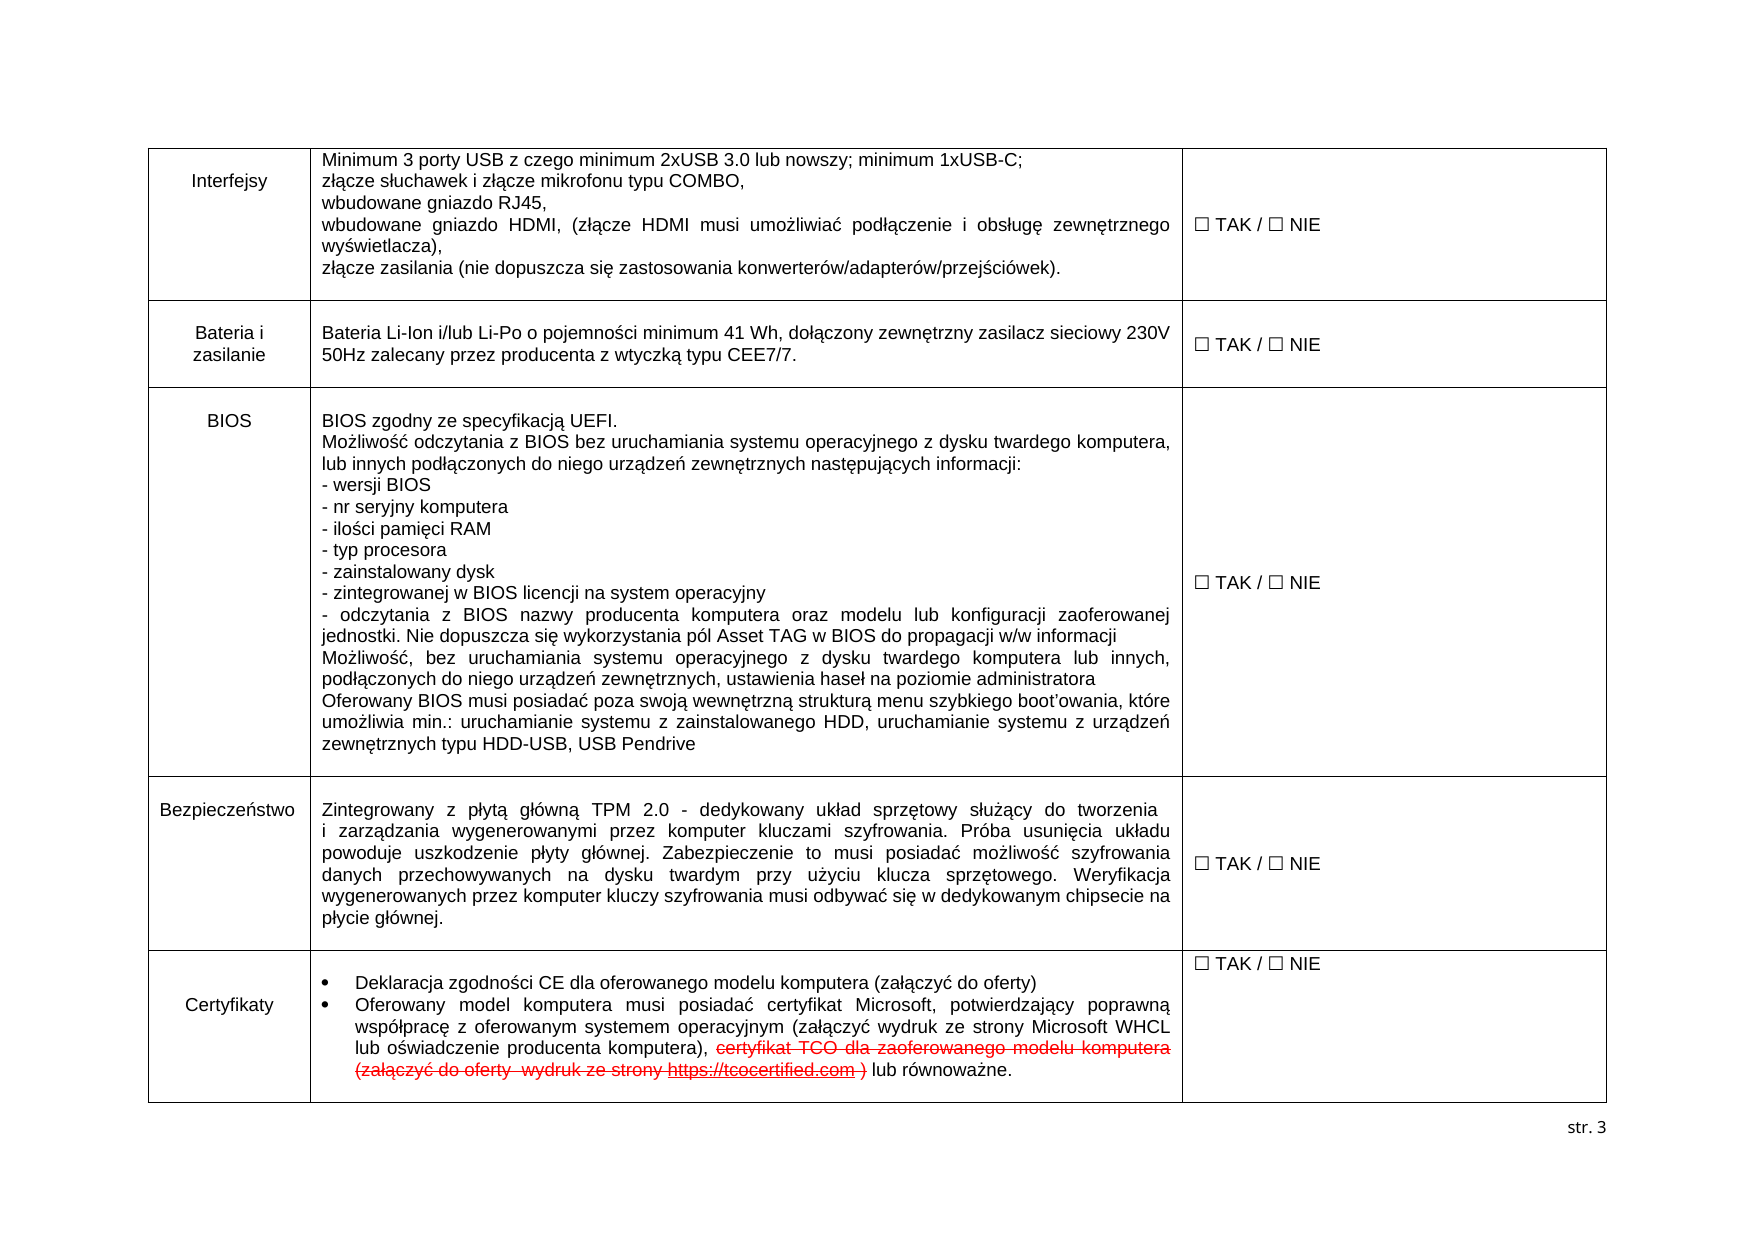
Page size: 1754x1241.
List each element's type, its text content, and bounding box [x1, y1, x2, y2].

table_cell Bezpieczeństwo [149, 777, 310, 949]
table_cell Minimum 3 porty USB z czego minimum 2xUSB 3.0 lub nowszy; minimum 1xUSB-C; złącze słuchawek i złącze mikrofonu typu COMBO, wbudowane gniazdo RJ45, wbudowane gniazdo HDMI, (złącze HDMI musi umożliwiać podłączenie i obsługę zewnętrznego wyświetlacza), złącze zasilania (nie dopuszcza się zastosowania konwerterów/adapterów/przejściówek). [311, 149, 1182, 299]
table_cell TAK / NIE [1183, 301, 1606, 387]
table_cell TAK / NIE [1183, 777, 1606, 949]
table_cell Certyfikaty [149, 951, 310, 1102]
table_cell BIOS zgodny ze specyfikacją UEFI. Możliwość odczytania z BIOS bez uruchamiania systemu operacyjnego z dysku twardego komputera, lub innych podłączonych do niego urządzeń zewnętrznych następujących informacji: - wersji BIOS - nr seryjny komputera - ilości pamięci RAM - typ procesora - zainstalowany dysk - zintegrowanej w BIOS licencji na system operacyjny - odczytania z BIOS nazwy producenta komputera oraz modelu lub konfiguracji zaoferowanej jednostki. Nie dopuszcza się wykorzystania pól Asset TAG w BIOS do propagacji w/w informacji Możliwość, bez uruchamiania systemu operacyjnego z dysku twardego komputera lub innych, podłączonych do niego urządzeń zewnętrznych, ustawienia haseł na poziomie administratora Oferowany BIOS musi posiadać poza swoją wewnętrzną strukturą menu szybkiego boot’owania, które umożliwia min.: uruchamianie systemu z zainstalowanego HDD, uruchamianie systemu z urządzeń zewnętrznych typu HDD-USB, USB Pendrive [311, 388, 1182, 776]
table_cell TAK / NIE [1183, 951, 1606, 1102]
table_cell Bateria i zasilanie [149, 301, 310, 387]
table_cell BIOS [149, 388, 310, 776]
table_cell Interfejsy [149, 149, 310, 299]
table_cell TAK / NIE [1183, 149, 1606, 299]
table_cell Zintegrowany z płytą główną TPM 2.0 - dedykowany układ sprzętowy służący do tworzenia i zarządzania wygenerowanymi przez komputer kluczami szyfrowania. Próba usunięcia układu powoduje uszkodzenie płyty głównej. Zabezpieczenie to musi posiadać możliwość szyfrowania danych przechowywanych na dysku twardym przy użyciu klucza sprzętowego. Weryfikacja wygenerowanych przez komputer kluczy szyfrowania musi odbywać się w dedykowanym chipsecie na płycie głównej. [311, 777, 1182, 949]
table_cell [311, 951, 1182, 1102]
table_cell Bateria Li-Ion i/lub Li-Po o pojemności minimum 41 Wh, dołączony zewnętrzny zasilacz sieciowy 230V 50Hz zalecany przez producenta z wtyczką typu CEE7/7. [311, 301, 1182, 387]
table_cell TAK / NIE [1183, 388, 1606, 776]
